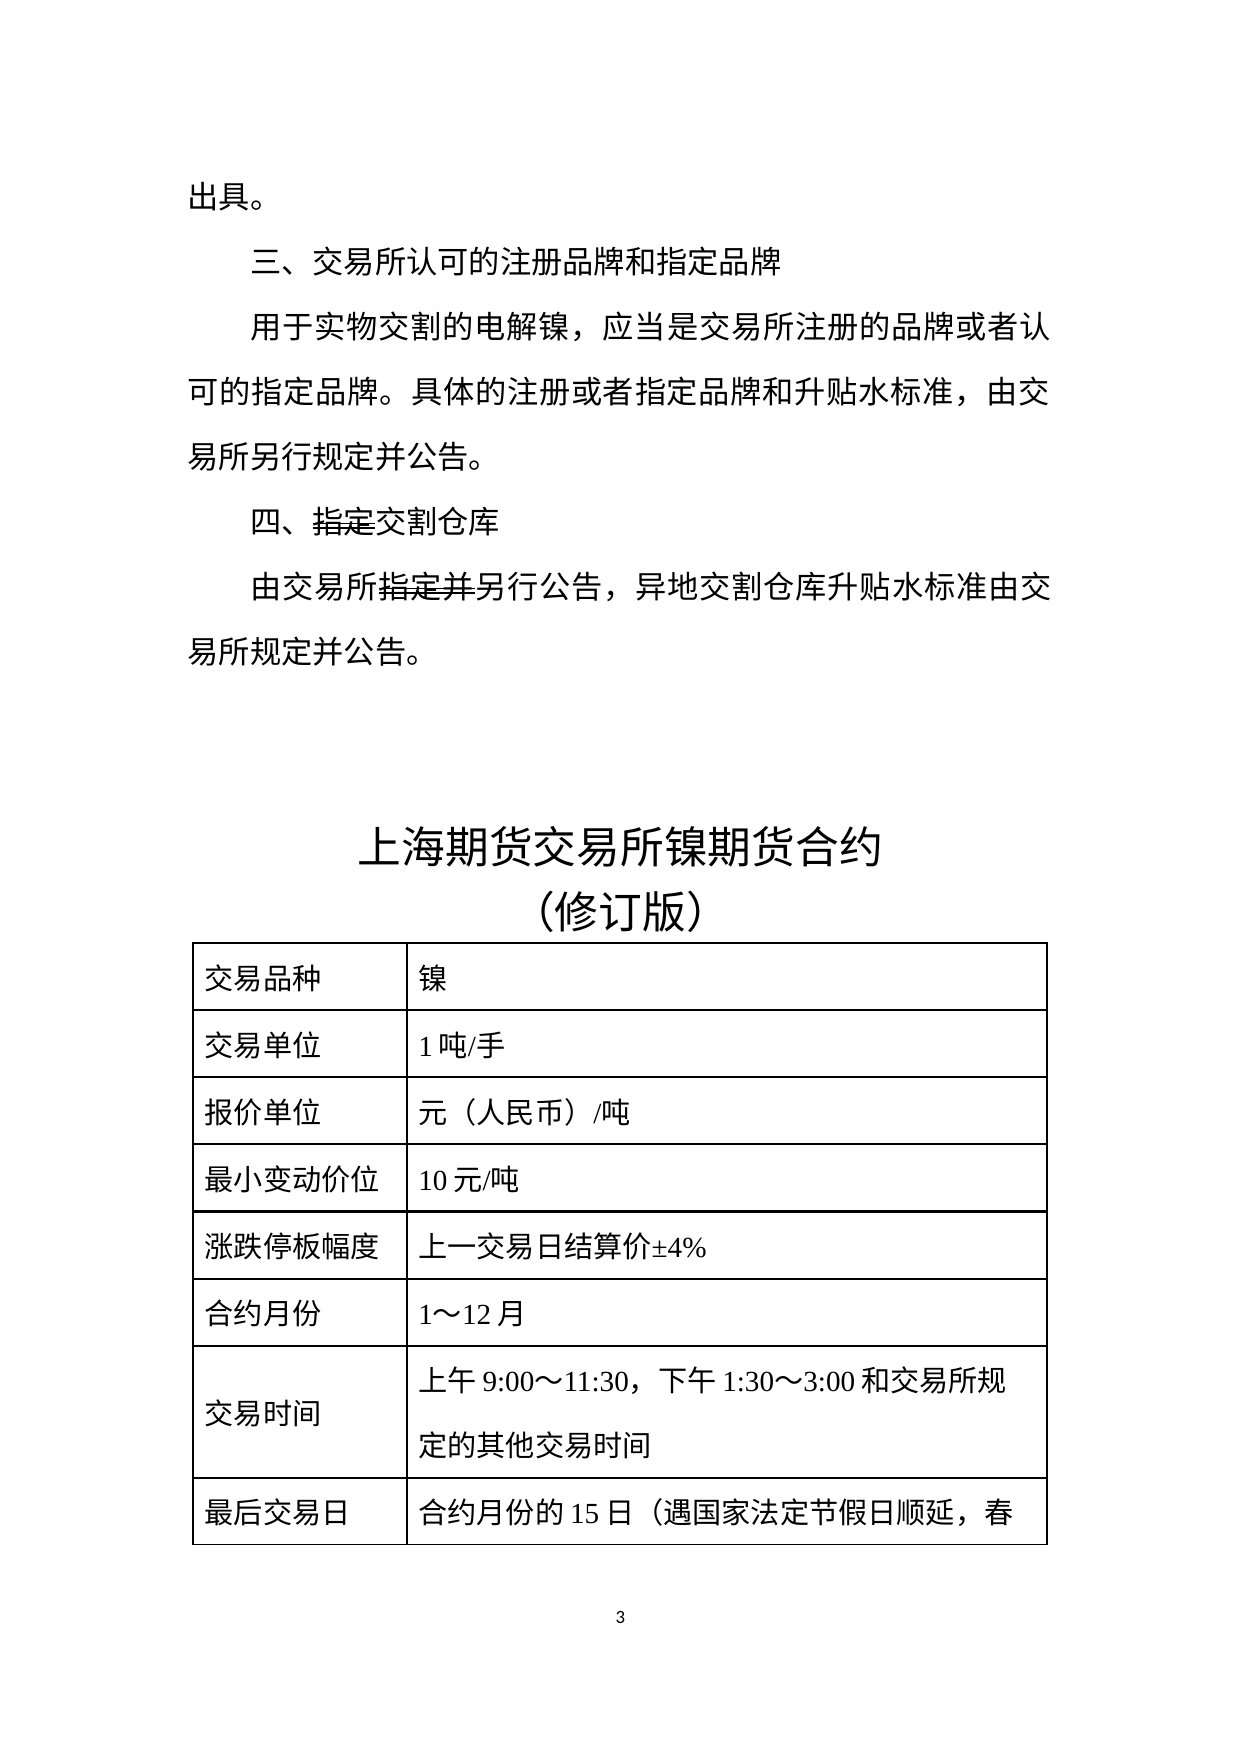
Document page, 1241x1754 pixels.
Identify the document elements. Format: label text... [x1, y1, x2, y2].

table_cell 交易单位 [194, 1011, 406, 1076]
table_cell 上午9:00～11:30，下午1:30～3:00和交易所规定的其他交易时间 [408, 1347, 1046, 1477]
text 四、指定交割仓库 [187, 487, 1053, 552]
table_cell 合约月份 [194, 1280, 406, 1344]
text 由交易所指定并另行公告，异地交割仓库升贴水标准由交易所规定并公告。 [187, 552, 1053, 682]
table_cell 交易时间 [194, 1347, 406, 1477]
table_cell 报价单位 [194, 1078, 406, 1143]
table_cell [408, 1479, 1046, 1544]
table_cell 10元/吨 [408, 1145, 1046, 1210]
text 三、交易所认可的注册品牌和指定品牌 [187, 227, 1053, 292]
table_cell 涨跌停板幅度 [194, 1213, 406, 1277]
table_cell 1～12月 [408, 1280, 1046, 1344]
table_cell 最后交易日 [194, 1479, 406, 1544]
text 上海期货交易所镍期货合约 [187, 812, 1053, 877]
table_header 交易品种 [194, 944, 406, 1009]
table_cell 1吨/手 [408, 1011, 1046, 1076]
text （修订版） [187, 877, 1053, 942]
text 用于实物交割的电解镍，应当是交易所注册的品牌或者认可的指定品牌。具体的注册或者指定品牌和升贴水标准，由交易所另行规定并公告。 [187, 292, 1053, 487]
table_cell 最小变动价位 [194, 1145, 406, 1210]
table_cell 元（人民币）/吨 [408, 1078, 1046, 1143]
table_header 镍 [408, 944, 1046, 1009]
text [187, 162, 1053, 227]
table_cell 上一交易日结算价±4% [408, 1213, 1046, 1277]
